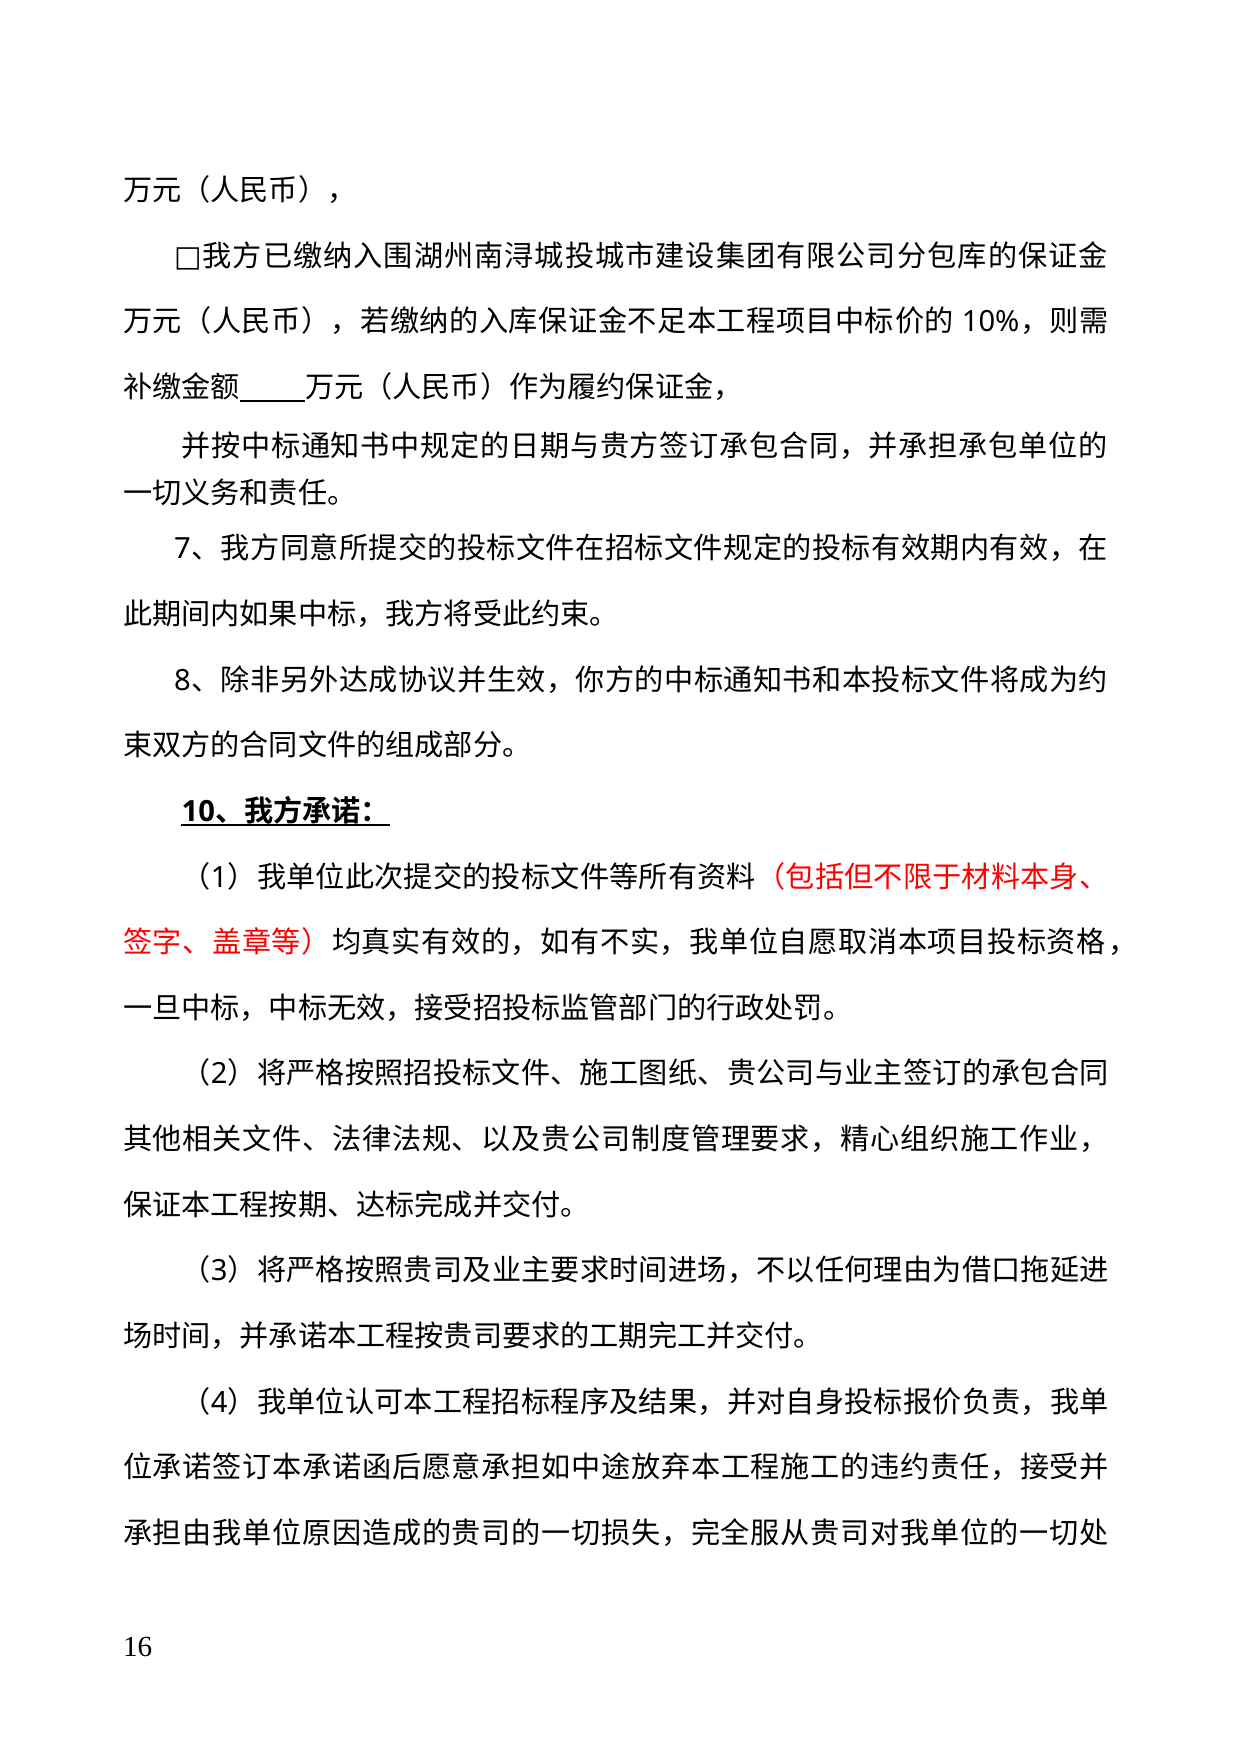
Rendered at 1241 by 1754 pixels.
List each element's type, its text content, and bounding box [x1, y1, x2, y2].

text （1）我单位此次提交的投标文件等所有资料（包括但不限于材料本身、签字、盖章等）均真实有效的，如有不实，我单位自愿取消本项目投标资格，一旦中标，中标无效，接受招投标监管部门的行政处罚。 [123, 842, 1108, 1038]
text 并按中标通知书中规定的日期与贵方签订承包合同，并承担承包单位的一切义务和责任。 [123, 418, 1108, 513]
text 10、我方承诺： [123, 776, 1108, 842]
text （3）将严格按照贵司及业主要求时间进场，不以任何理由为借口拖延进场时间，并承诺本工程按贵司要求的工期完工并交付。 [123, 1235, 1108, 1367]
text （2）将严格按照招投标文件、施工图纸、贵公司与业主签订的承包合同、其他相关文件、法律法规、以及贵公司制度管理要求，精心组织施工作业，保证本工程按期、达标完成并交付。 [123, 1038, 1108, 1235]
text 8、除非另外达成协议并生效，你方的中标通知书和本投标文件将成为约束双方的合同文件的组成部分。 [123, 645, 1108, 776]
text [123, 155, 1108, 221]
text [123, 1367, 1108, 1563]
text □我方已缴纳入围湖州南浔城投城市建设集团有限公司分包库的保证金 万元（人民币），若缴纳的入库保证金不足本工程项目中标价的10%，则需补缴金额 万元（人民币）作为履约保证金， [123, 221, 1108, 418]
text 7、我方同意所提交的投标文件在招标文件规定的投标有效期内有效，在此期间内如果中标，我方将受此约束。 [123, 513, 1108, 645]
